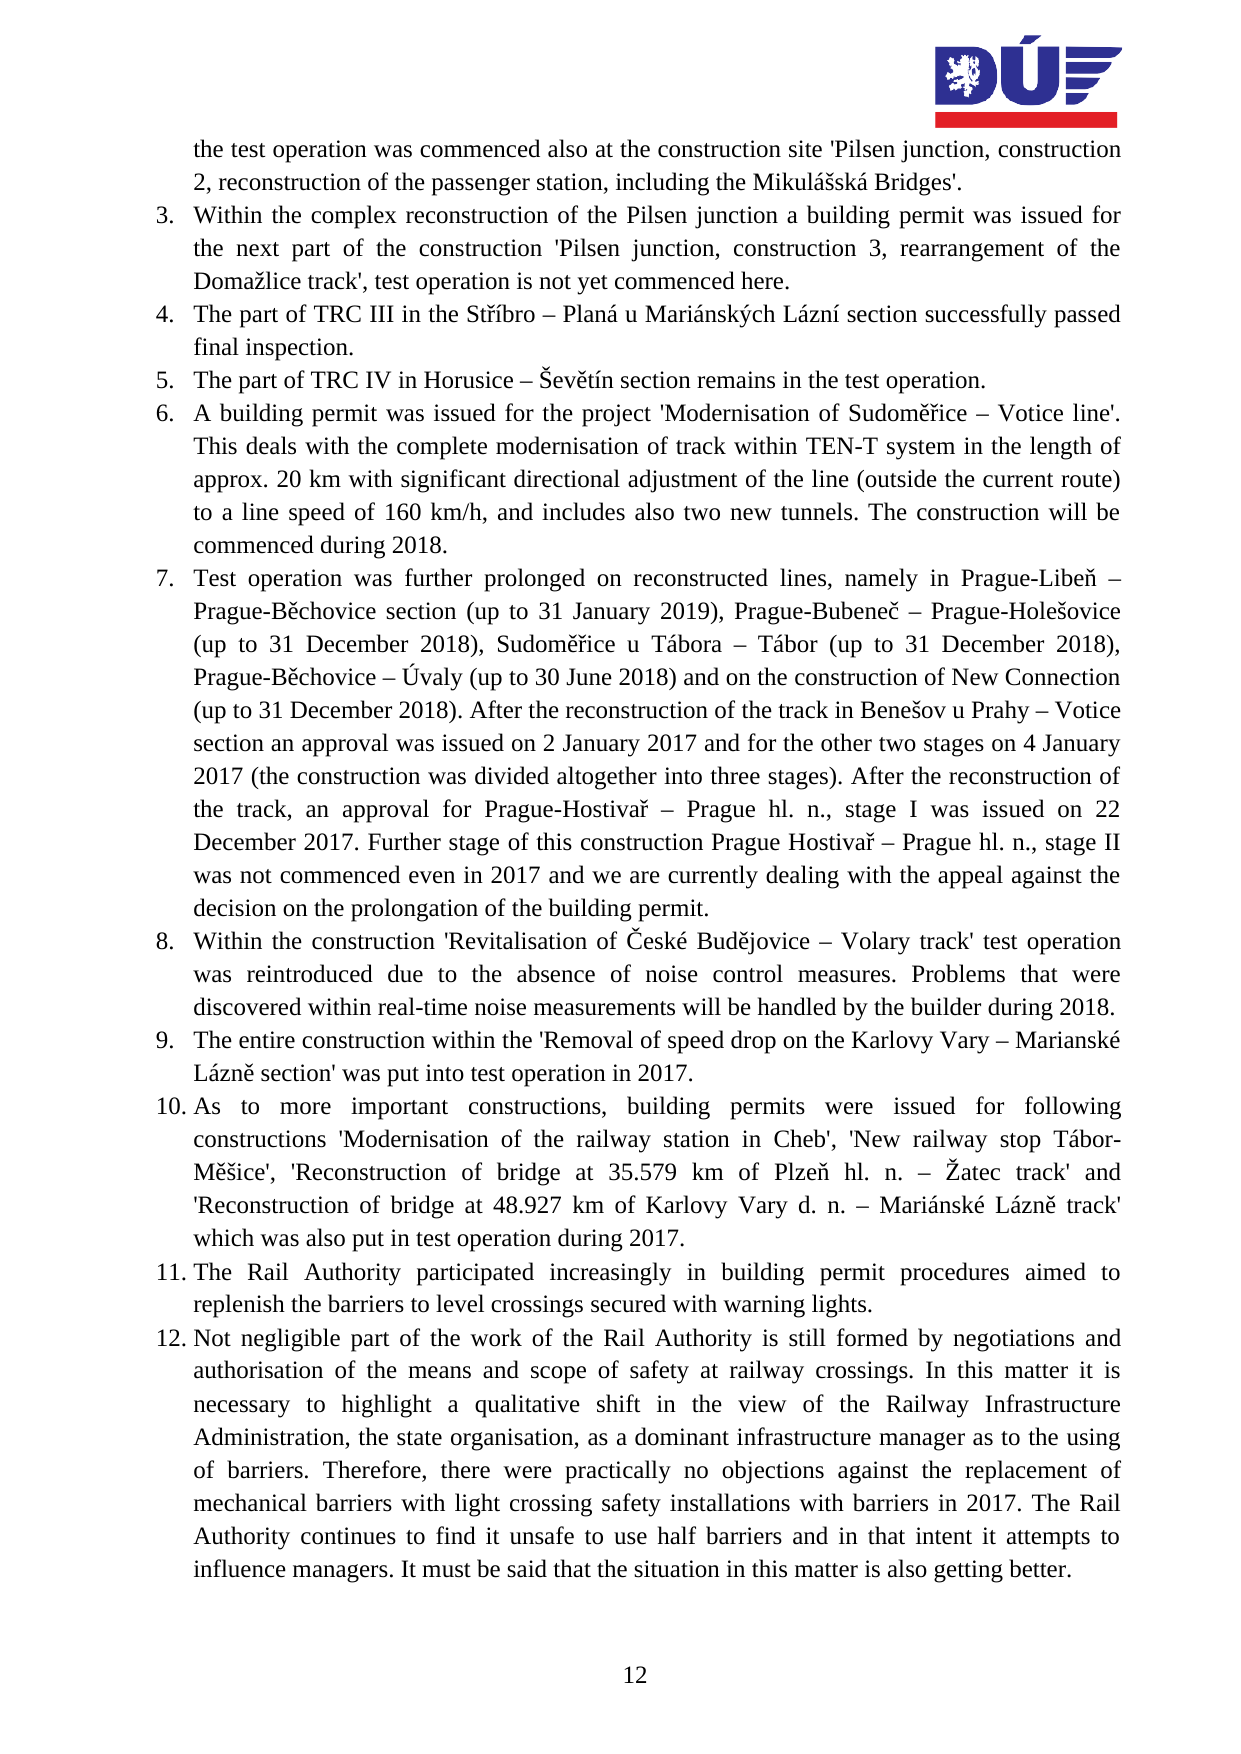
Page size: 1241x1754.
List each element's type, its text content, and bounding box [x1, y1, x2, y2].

picture [935, 35, 1123, 128]
list Within the complex reconstruction of the Pilsen junction a building permit was issued for the next part of the construction 'Pilsen junction, construction 3, rearrangement of the Domažlice track', test operation is not yet commenced here. [156, 200, 1122, 295]
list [156, 134, 1122, 196]
list The part of TRC III in the Stříbro – Planá u Mariánských Lázní section successfully passed final inspection. [156, 299, 1122, 361]
list Within the construction 'Revitalisation of České Budějovice – Volary track' test operation was reintroduced due to the absence of noise control measures. Problems that were discovered within real-time noise measurements will be handled by the builder during 2018. [156, 926, 1122, 1021]
list Test operation was further prolonged on reconstructed lines, namely in Prague-Libeň – Prague-Běchovice section (up to 31 January 2019), Prague-Bubeneč – Prague-Holešovice (up to 31 December 2018), Sudoměřice u Tábora – Tábor (up to 31 December 2018), Prague-Běchovice – Úvaly (up to 30 June 2018) and on the construction of New Connection (up to 31 December 2018). After the reconstruction of the track in Benešov u Prahy – Votice section an approval was issued on 2 January 2017 and for the other two stages on 4 January 2017 (the construction was divided altogether into three stages). After the reconstruction of the track, an approval for Prague-Hostivař – Prague hl. n., stage I was issued on 22 December 2017. Further stage of this construction Prague Hostivař – Prague hl. n., stage II was not commenced even in 2017 and we are currently dealing with the appeal against the decision on the prolongation of the building permit. [156, 563, 1122, 922]
list The Rail Authority participated increasingly in building permit procedures aimed to replenish the barriers to level crossings secured with warning lights. [156, 1257, 1122, 1318]
list A building permit was issued for the project 'Modernisation of Sudoměřice – Votice line'. This deals with the complete modernisation of track within TEN-T system in the length of approx. 20 km with significant directional adjustment of the line (outside the current route) to a line speed of 160 km/h, and includes also two new tunnels. The construction will be commenced during 2018. [156, 398, 1122, 559]
list As to more important constructions, building permits were issued for following constructions 'Modernisation of the railway station in Cheb', 'New railway stop Tábor-Měšice', 'Reconstruction of bridge at 35.579 km of Plzeň hl. n. – Žatec track' and 'Reconstruction of bridge at 48.927 km of Karlovy Vary d. n. – Mariánské Lázně track' which was also put in test operation during 2017. [156, 1091, 1122, 1252]
list The entire construction within the 'Removal of speed drop on the Karlovy Vary – Marianské Lázně section' was put into test operation in 2017. [156, 1025, 1122, 1087]
list Not negligible part of the work of the Rail Authority is still formed by negotiations and authorisation of the means and scope of safety at railway crossings. In this matter it is necessary to highlight a qualitative shift in the view of the Railway Infrastructure Administration, the state organisation, as a dominant infrastructure manager as to the using of barriers. Therefore, there were practically no objections against the replacement of mechanical barriers with light crossing safety installations with barriers in 2017. The Rail Authority continues to find it unsafe to use half barriers and in that intent it attempts to influence managers. It must be said that the situation in this matter is also getting better. [156, 1323, 1122, 1582]
list The part of TRC IV in Horusice – Ševětín section remains in the test operation. [156, 365, 1122, 394]
